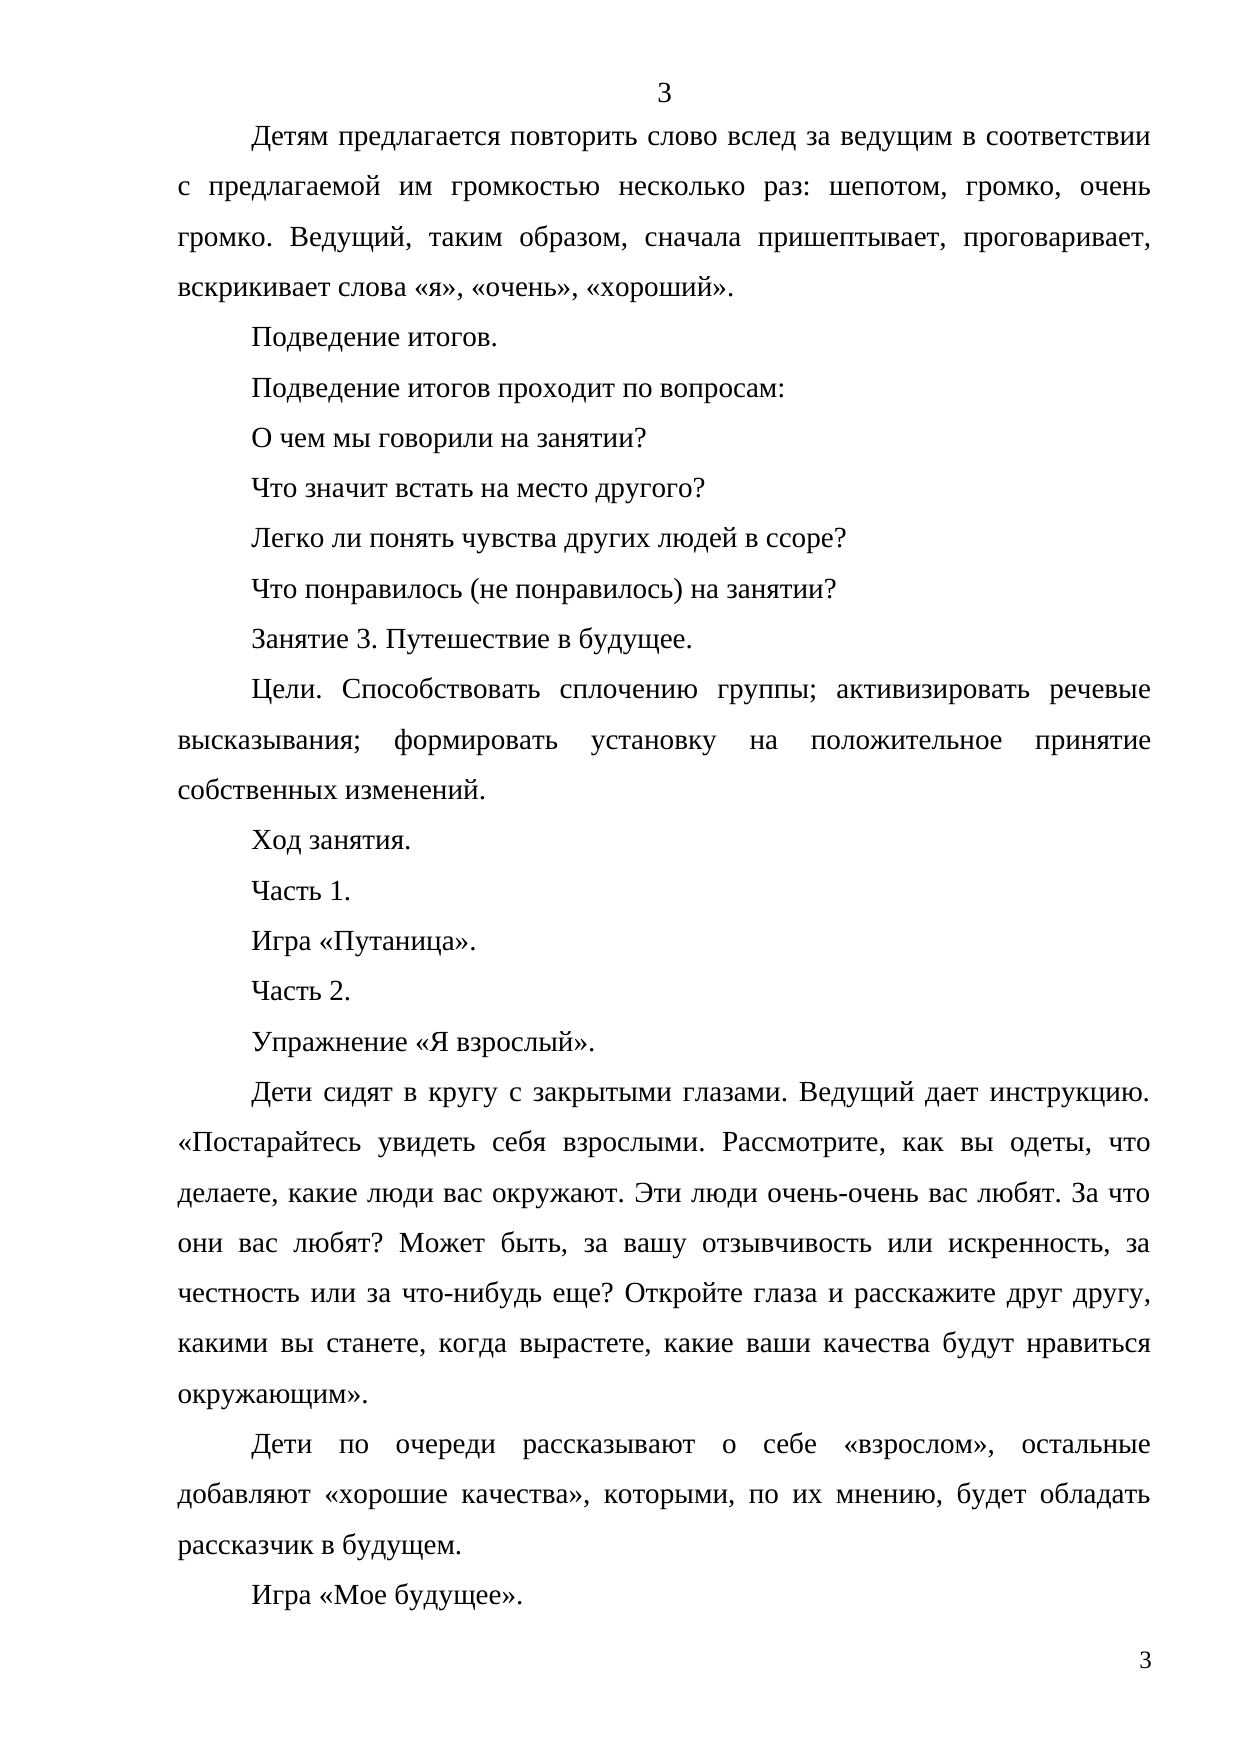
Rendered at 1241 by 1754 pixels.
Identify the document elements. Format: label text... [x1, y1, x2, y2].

text Цели. Способствовать сплочению группы; активизировать речевые высказывания; формировать установку на положительное принятие собственных изменений. [177, 672, 1152, 806]
text Часть 2. [177, 973, 1152, 1007]
text Игра «Мое будущее». [177, 1577, 1152, 1611]
text Дети по очереди рассказывают о себе «взрослом», остальные добавляют «хорошие качества», которыми, по их мнению, будет обладать рассказчик в будущем. [177, 1426, 1152, 1560]
text Занятие 3. Путешествие в будущее. [177, 621, 1152, 655]
text Дети сидят в кругу с закрытыми глазами. Ведущий дает инструкцию. «Постарайтесь увидеть себя взрослыми. Рассмотрите, как вы одеты, что делаете, какие люди вас окружают. Эти люди очень-очень вас любят. За что они вас любят? Может быть, за вашу отзывчивость или искренность, за честность или за что-нибудь еще? Откройте глаза и расскажите друг другу, какими вы станете, когда вырастете, какие ваши качества будут нравиться окружающим». [177, 1074, 1152, 1409]
text Подведение итогов. [177, 319, 1152, 353]
text Детям предлагается повторить слово вслед за ведущим в соответствии с предлагаемой им громкостью несколько раз: шепотом, громко, очень громко. Ведущий, таким образом, сначала пришептывает, проговаривает, вскрикивает слова «я», «очень», «хороший». [177, 118, 1152, 303]
text Что понравилось (не понравилось) на занятии? [177, 571, 1152, 604]
text Ход занятия. [177, 822, 1152, 856]
text Часть 1. [177, 873, 1152, 906]
text О чем мы говорили на занятии? [177, 420, 1152, 453]
text Легко ли понять чувства других людей в ссоре? [177, 521, 1152, 554]
text Что значит встать на место другого? [177, 470, 1152, 504]
text Упражнение «Я взрослый». [177, 1024, 1152, 1057]
text Игра «Путаница». [177, 923, 1152, 957]
text Подведение итогов проходит по вопросам: [177, 370, 1152, 403]
